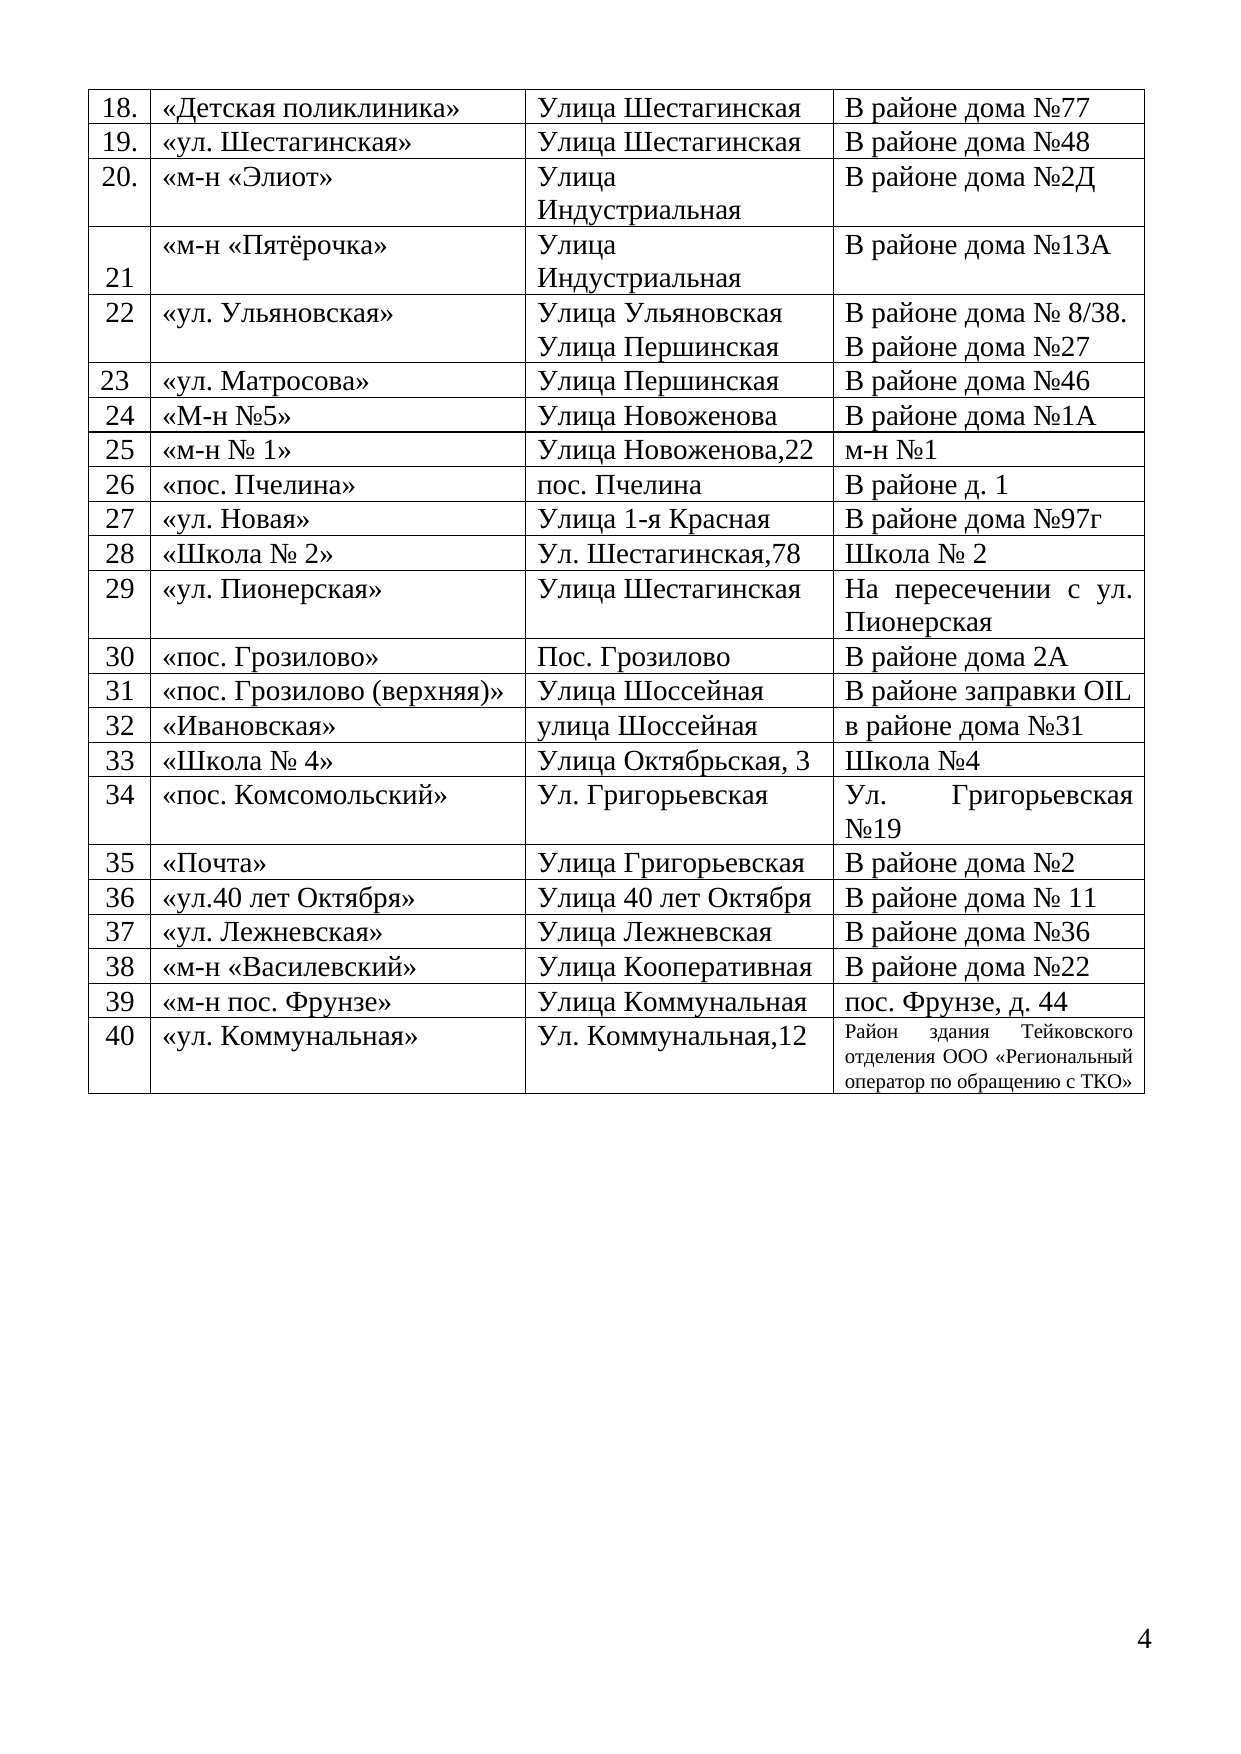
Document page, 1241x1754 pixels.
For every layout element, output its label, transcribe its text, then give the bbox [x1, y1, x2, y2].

table_cell Улица Шестагинская [526, 571, 833, 638]
table_cell в районе дома №31 [834, 708, 1144, 742]
table_cell Улица Новоженова [526, 398, 833, 431]
table_cell «м-н № 1» [151, 433, 525, 466]
table_cell «ул. Коммунальная» [151, 1018, 525, 1093]
table_cell 34 [89, 777, 150, 844]
table_cell Ул. Коммунальная,12 [526, 1018, 833, 1093]
table_cell пос. Пчелина [526, 467, 833, 501]
table_cell Ул. Шестагинская,78 [526, 536, 833, 570]
table_cell «ул. Лежневская» [151, 915, 525, 948]
table_cell 40 [89, 1018, 150, 1093]
table_cell «м-н «Василевский» [151, 949, 525, 983]
table_cell «м-н пос. Фрунзе» [151, 984, 525, 1017]
table_cell Улица Ульяновская Улица Першинская [526, 295, 833, 362]
table_cell «Детская поликлиника» [151, 90, 525, 123]
table_cell «м-н «Пятёрочка» [151, 227, 525, 294]
table_cell 21 [89, 227, 150, 294]
table_cell В районе дома № 11 [834, 880, 1144, 913]
table_cell Улица Коммунальная [526, 984, 833, 1017]
table_cell 24 [89, 398, 150, 431]
table_cell Улица Першинская [526, 363, 833, 397]
table_cell Школа №4 [834, 743, 1144, 776]
table_cell В районе дома №22 [834, 949, 1144, 983]
table_cell 30 [89, 639, 150, 672]
table_cell 35 [89, 845, 150, 879]
table_cell «пос. Грозилово» [151, 639, 525, 672]
table_cell В районе дома №36 [834, 915, 1144, 948]
table_cell «пос. Пчелина» [151, 467, 525, 501]
table_cell В районе дома №2 [834, 845, 1144, 879]
table_cell 36 [89, 880, 150, 913]
table_cell «ул. Матросова» [151, 363, 525, 397]
table_cell 25 [89, 433, 150, 466]
table_cell «Школа № 2» [151, 536, 525, 570]
table_cell м-н №1 [834, 433, 1144, 466]
table_cell «пос. Грозилово (верхняя)» [151, 674, 525, 707]
table_cell улица Шоссейная [526, 708, 833, 742]
table_cell В районе дома №1А [834, 398, 1144, 431]
table_cell пос. Фрунзе, д. 44 [834, 984, 1144, 1017]
table_cell 33 [89, 743, 150, 776]
table_cell 29 [89, 571, 150, 638]
table_cell 31 [89, 674, 150, 707]
table_cell Пос. Грозилово [526, 639, 833, 672]
table_cell «ул. Шестагинская» [151, 124, 525, 158]
table_cell 37 [89, 915, 150, 948]
table_cell 38 [89, 949, 150, 983]
table_cell Улица Индустриальная [526, 159, 833, 226]
table_cell Улица Индустриальная [526, 227, 833, 294]
table_cell Улица Шоссейная [526, 674, 833, 707]
table_cell В районе дома № 8/38. В районе дома №27 [834, 295, 1144, 362]
table_cell В районе дома №97г [834, 502, 1144, 535]
table_cell В районе дома №77 [834, 90, 1144, 123]
table_cell «ул. Пионерская» [151, 571, 525, 638]
table_cell Ул. Григорьевская [526, 777, 833, 844]
table_cell Улица Октябрьская, 3 [526, 743, 833, 776]
table_cell «ул.40 лет Октября» [151, 880, 525, 913]
table_cell 19. [89, 124, 150, 158]
table_cell В районе дома №46 [834, 363, 1144, 397]
table_cell «Почта» [151, 845, 525, 879]
table_cell Школа № 2 [834, 536, 1144, 570]
table_cell 28 [89, 536, 150, 570]
table_cell «М-н №5» [151, 398, 525, 431]
table_cell «Школа № 4» [151, 743, 525, 776]
table_cell В районе дома №13А [834, 227, 1144, 294]
table_cell 32 [89, 708, 150, 742]
table_cell Улица Шестагинская [526, 124, 833, 158]
table_cell В районе дома №2Д [834, 159, 1144, 226]
table_cell Ул. Григорьевская №19 [834, 777, 1144, 844]
table_cell Улица 1-я Красная [526, 502, 833, 535]
table_cell 20. [89, 159, 150, 226]
table_cell В районе дома №48 [834, 124, 1144, 158]
table_cell Улица Лежневская [526, 915, 833, 948]
table_cell «пос. Комсомольский» [151, 777, 525, 844]
table_cell 39 [89, 984, 150, 1017]
table_cell 26 [89, 467, 150, 501]
table_cell «ул. Ульяновская» [151, 295, 525, 362]
table_cell «ул. Новая» [151, 502, 525, 535]
table_cell «м-н «Элиот» [151, 159, 525, 226]
table_cell На пересечении с ул. Пионерская [834, 571, 1144, 638]
table_cell Улица Шестагинская [526, 90, 833, 123]
table_cell 18. [89, 90, 150, 123]
table_cell 27 [89, 502, 150, 535]
table_cell 22 [89, 295, 150, 362]
table_cell В районе заправки OIL [834, 674, 1144, 707]
table_cell Улица 40 лет Октября [526, 880, 833, 913]
table_cell Район здания Тейковского отделения ООО «Региональный оператор по обращению с ТКО» [834, 1018, 1144, 1093]
table_cell «Ивановская» [151, 708, 525, 742]
table_cell 23 [89, 363, 150, 397]
table_cell Улица Кооперативная [526, 949, 833, 983]
table_cell Улица Григорьевская [526, 845, 833, 879]
table_cell В районе д. 1 [834, 467, 1144, 501]
table_cell Улица Новоженова,22 [526, 433, 833, 466]
table_cell В районе дома 2А [834, 639, 1144, 672]
